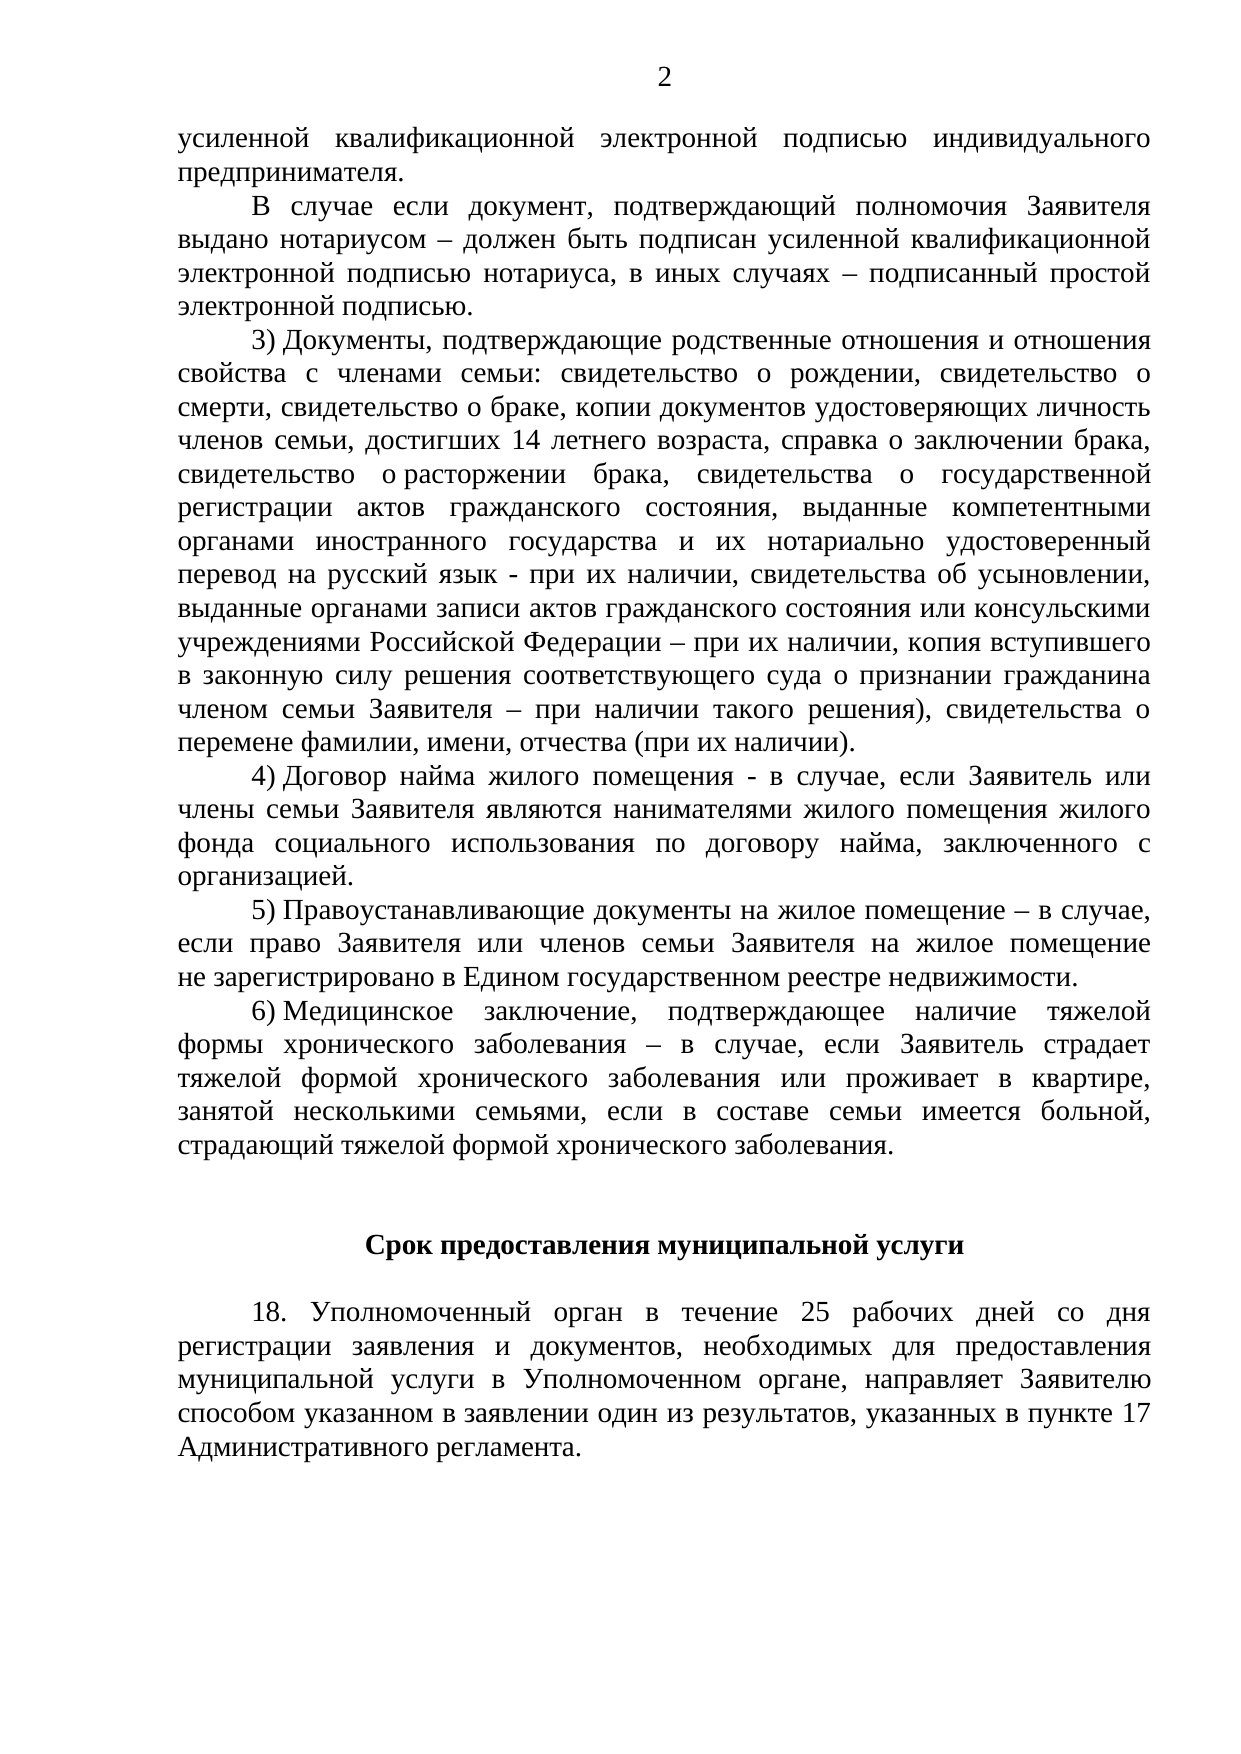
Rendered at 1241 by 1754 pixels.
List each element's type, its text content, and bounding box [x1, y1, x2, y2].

text 6) Медицинское заключение, подтверждающее наличие тяжелой формы хронического заболевания – в случае, если Заявитель страдает тяжелой формой хронического заболевания или проживает в квартире, занятой несколькими семьями, если в составе семьи имеется больной, страдающий тяжелой формой хронического заболевания. [177, 993, 1152, 1160]
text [177, 121, 1152, 188]
text В случае если документ, подтверждающий полномочия Заявителя выдано нотариусом – должен быть подписан усиленной квалификационной электронной подписью нотариуса, в иных случаях – подписанный простой электронной подписью. [177, 188, 1152, 322]
text 4) Договор найма жилого помещения - в случае, если Заявитель или члены семьи Заявителя являются нанимателями жилого помещения жилого фонда социального использования по договору найма, заключенного с организацией. [177, 758, 1152, 892]
text 3) Документы, подтверждающие родственные отношения и отношения свойства с членами семьи: свидетельство о рождении, свидетельство о смерти, свидетельство о браке, копии документов удостоверяющих личность членов семьи, достигших 14 летнего возраста, справка о заключении брака, свидетельство о расторжении брака, свидетельства о государственной регистрации актов гражданского состояния, выданные компетентными органами иностранного государства и их нотариально удостоверенный перевод на русский язык - при их наличии, свидетельства об усыновлении, выданные органами записи актов гражданского состояния или консульскими учреждениями Российской Федерации – при их наличии, копия вступившего в законную силу решения соответствующего суда о признании гражданина членом семьи Заявителя – при наличии такого решения), свидетельства о перемене фамилии, имени, отчества (при их наличии). [177, 322, 1152, 758]
text Срок предоставления муниципальной услуги [177, 1227, 1152, 1261]
text 5) Правоустанавливающие документы на жилое помещение – в случае, если право Заявителя или членов семьи Заявителя на жилое помещение не зарегистрировано в Едином государственном реестре недвижимости. [177, 892, 1152, 993]
text 18. Уполномоченный орган в течение 25 рабочих дней со дня регистрации заявления и документов, необходимых для предоставления муниципальной услуги в Уполномоченном органе, направляет Заявителю способом указанном в заявлении один из результатов, указанных в пункте 17 Административного регламента. [177, 1294, 1152, 1462]
